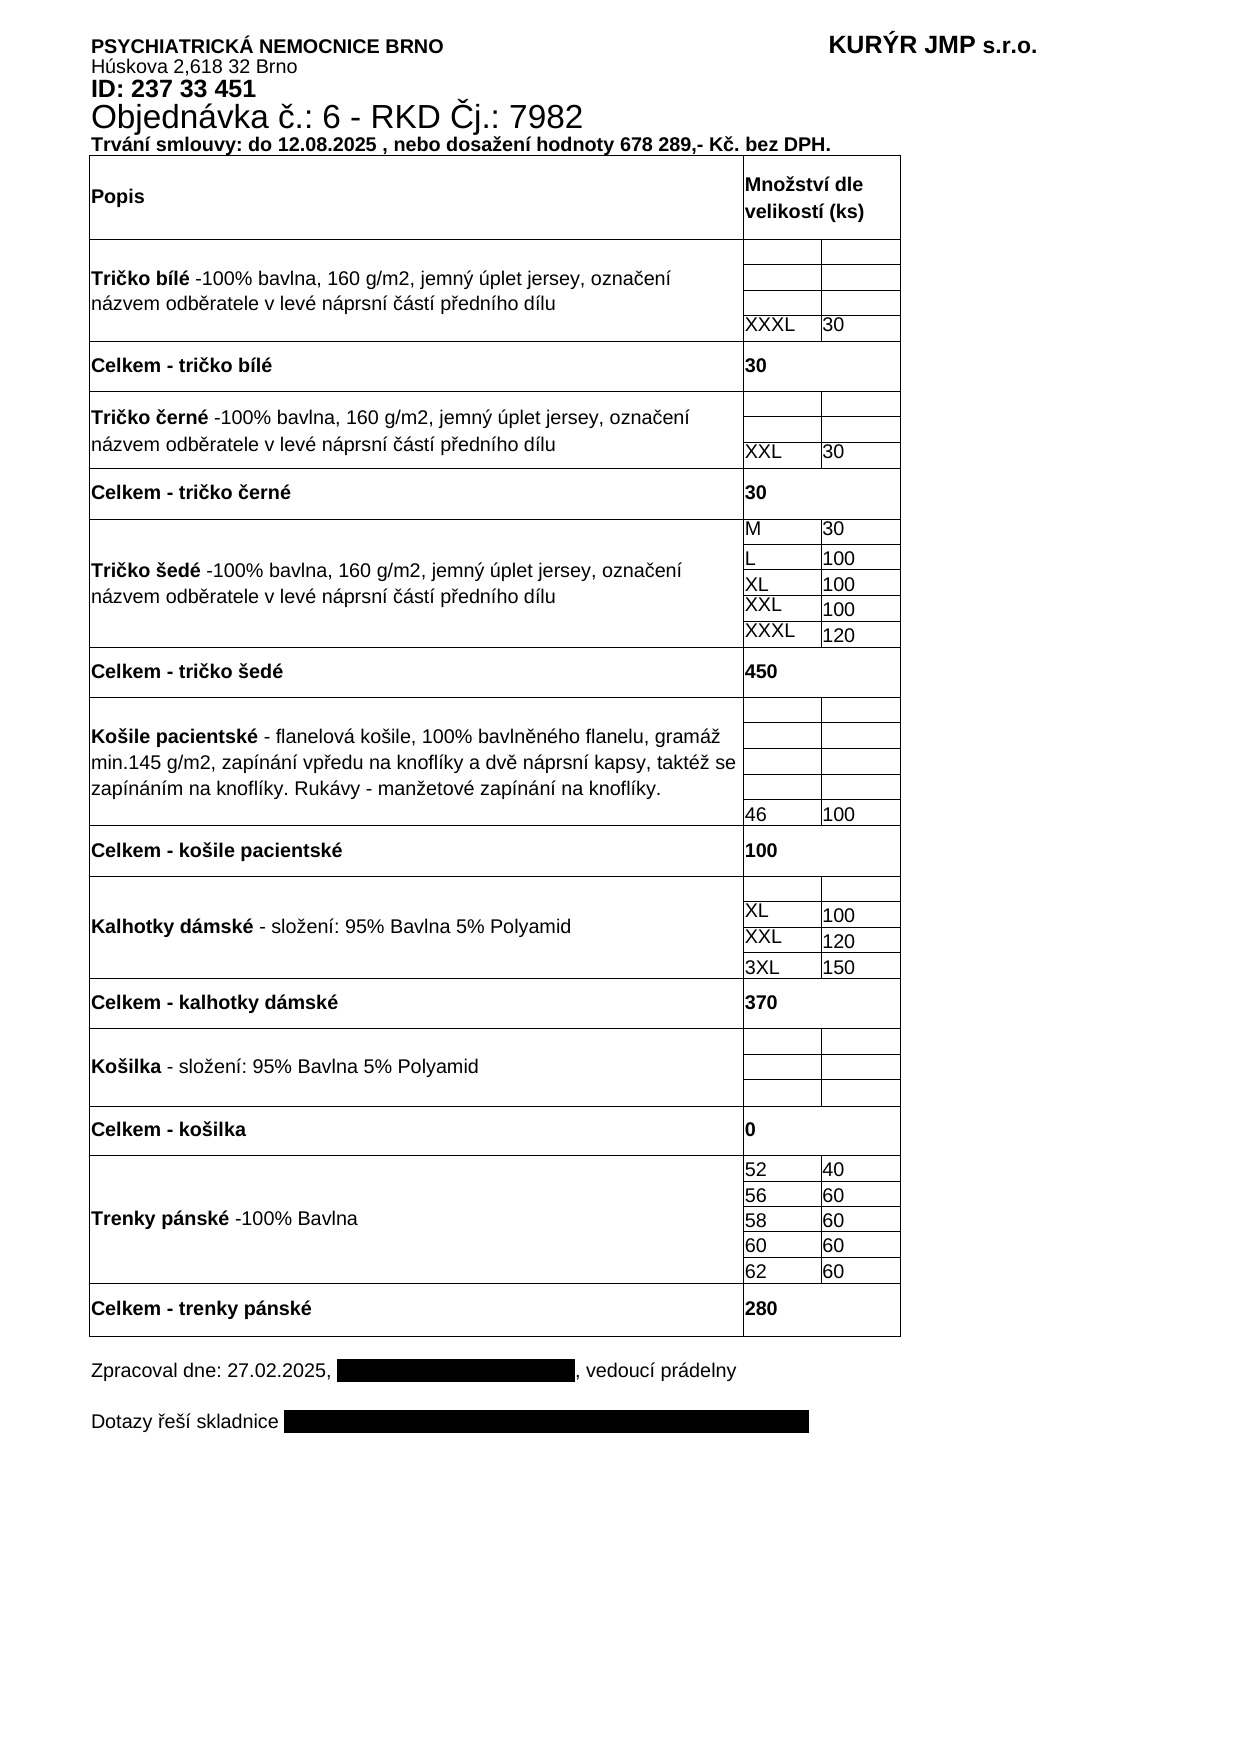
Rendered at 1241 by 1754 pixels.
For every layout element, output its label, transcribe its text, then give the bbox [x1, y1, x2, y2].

table_cell [822, 417, 900, 442]
text ID: 237 33 451 [91, 77, 1090, 102]
table_cell 56 [744, 1182, 821, 1206]
table_cell [744, 775, 821, 799]
table_cell Celkem - košilka [90, 1107, 743, 1155]
table_cell Celkem - tričko šedé [90, 648, 743, 697]
table_header Popis [90, 156, 743, 238]
table_cell 100 [822, 902, 900, 927]
table_cell 0 [744, 1107, 900, 1155]
text Zpracoval dne: 27.02.2025, xxxxxxxxxxxxxxxxxxxxxxxx, vedoucí prádelny [91, 1337, 1090, 1388]
table_cell XXL [744, 928, 821, 952]
table_cell XL [744, 902, 821, 927]
table_header Množství dle velikostí (ks) [744, 156, 900, 238]
table_cell XXXL [744, 622, 821, 647]
table_cell 3XL [744, 953, 821, 978]
table_cell [822, 749, 900, 774]
table_cell 100 [822, 570, 900, 595]
table_cell 58 [744, 1207, 821, 1231]
table_cell 150 [822, 953, 900, 978]
table_cell [822, 723, 900, 748]
table_cell 100 [822, 596, 900, 621]
table_cell [822, 775, 900, 799]
table_cell 30 [822, 443, 900, 468]
table_cell 280 [744, 1284, 900, 1336]
table_cell XL [744, 570, 821, 595]
table_cell [744, 291, 821, 314]
table_cell [744, 877, 821, 901]
text Trvání smlouvy: do 12.08.2025 , nebo dosažení hodnoty 678 289,- Kč. bez DPH. [91, 135, 1090, 155]
table_cell [744, 240, 821, 264]
table_cell Tričko bílé -100% bavlna, 160 g/m2, jemný úplet jersey, označení názvem odběratele v levé náprsní částí předního dílu [90, 240, 743, 341]
table_cell [744, 392, 821, 416]
table_cell [744, 265, 821, 290]
table_cell [822, 1080, 900, 1106]
table_cell 30 [822, 316, 900, 341]
table_cell [744, 1029, 821, 1054]
text Objednávka č.: 6 - RKD Čj.: 7982 [91, 102, 1090, 135]
table_cell [822, 877, 900, 901]
table_cell 120 [822, 622, 900, 647]
table_cell 30 [744, 469, 900, 518]
table_cell [822, 698, 900, 722]
table_cell 120 [822, 928, 900, 952]
table_cell L [744, 545, 821, 569]
table_cell XXL [744, 596, 821, 621]
table_cell 100 [744, 826, 900, 876]
table_cell 60 [822, 1232, 900, 1257]
table_cell 450 [744, 648, 900, 697]
table_cell 370 [744, 979, 900, 1028]
table_cell [822, 1055, 900, 1079]
text Dotazy řeší skladnice xxxxxxxxxxxxxxxxxxxxxxxxxxxxxxxxxxxxxxxxxxxxxxxxxxxxx [91, 1388, 1090, 1439]
text PSYCHIATRICKÁ NEMOCNICE BRNO KURÝR JMP s.r.o. [91, 37, 1090, 57]
table_cell Celkem - tričko bílé [90, 342, 743, 391]
table_cell 30 [822, 520, 900, 543]
table_cell [744, 1055, 821, 1079]
text Húskova 2,618 32 Brno [91, 57, 1090, 77]
table_cell 100 [822, 545, 900, 569]
table_cell 60 [822, 1207, 900, 1231]
table_cell Košile pacientské - flanelová košile, 100% bavlněného flanelu, gramáž min.145 g/m2, zapínání vpředu na knoflíky a dvě náprsní kapsy, taktéž se zapínáním na knoflíky. Rukávy - manžetové zapínání na knoflíky. [90, 698, 743, 825]
table_cell [822, 265, 900, 290]
table_cell [744, 698, 821, 722]
table_cell [822, 240, 900, 264]
table_cell [822, 392, 900, 416]
table_cell [744, 723, 821, 748]
table_cell [744, 749, 821, 774]
table_cell XXXL [744, 316, 821, 341]
table_cell [822, 1029, 900, 1054]
table_cell Celkem - košile pacientské [90, 826, 743, 876]
table_cell 52 [744, 1156, 821, 1181]
table_cell 30 [744, 342, 900, 391]
table_cell Trenky pánské -100% Bavlna [90, 1156, 743, 1283]
table_cell 100 [822, 800, 900, 825]
table_cell 40 [822, 1156, 900, 1181]
table_cell [744, 417, 821, 442]
table_cell Celkem - kalhotky dámské [90, 979, 743, 1028]
table_cell 62 [744, 1258, 821, 1283]
table_cell Košilka - složení: 95% Bavlna 5% Polyamid [90, 1029, 743, 1106]
table_cell Celkem - trenky pánské [90, 1284, 743, 1336]
table_cell 60 [744, 1232, 821, 1257]
table_cell XXL [744, 443, 821, 468]
table_cell Celkem - tričko černé [90, 469, 743, 518]
table_cell Tričko černé -100% bavlna, 160 g/m2, jemný úplet jersey, označení názvem odběratele v levé náprsní částí předního dílu [90, 392, 743, 468]
table_cell 46 [744, 800, 821, 825]
table_cell [744, 1080, 821, 1106]
table_cell Tričko šedé -100% bavlna, 160 g/m2, jemný úplet jersey, označení názvem odběratele v levé náprsní částí předního dílu [90, 520, 743, 647]
table_cell [822, 291, 900, 314]
table_cell M [744, 520, 821, 543]
table_cell Kalhotky dámské - složení: 95% Bavlna 5% Polyamid [90, 877, 743, 978]
table_cell 60 [822, 1182, 900, 1206]
table_cell 60 [822, 1258, 900, 1283]
